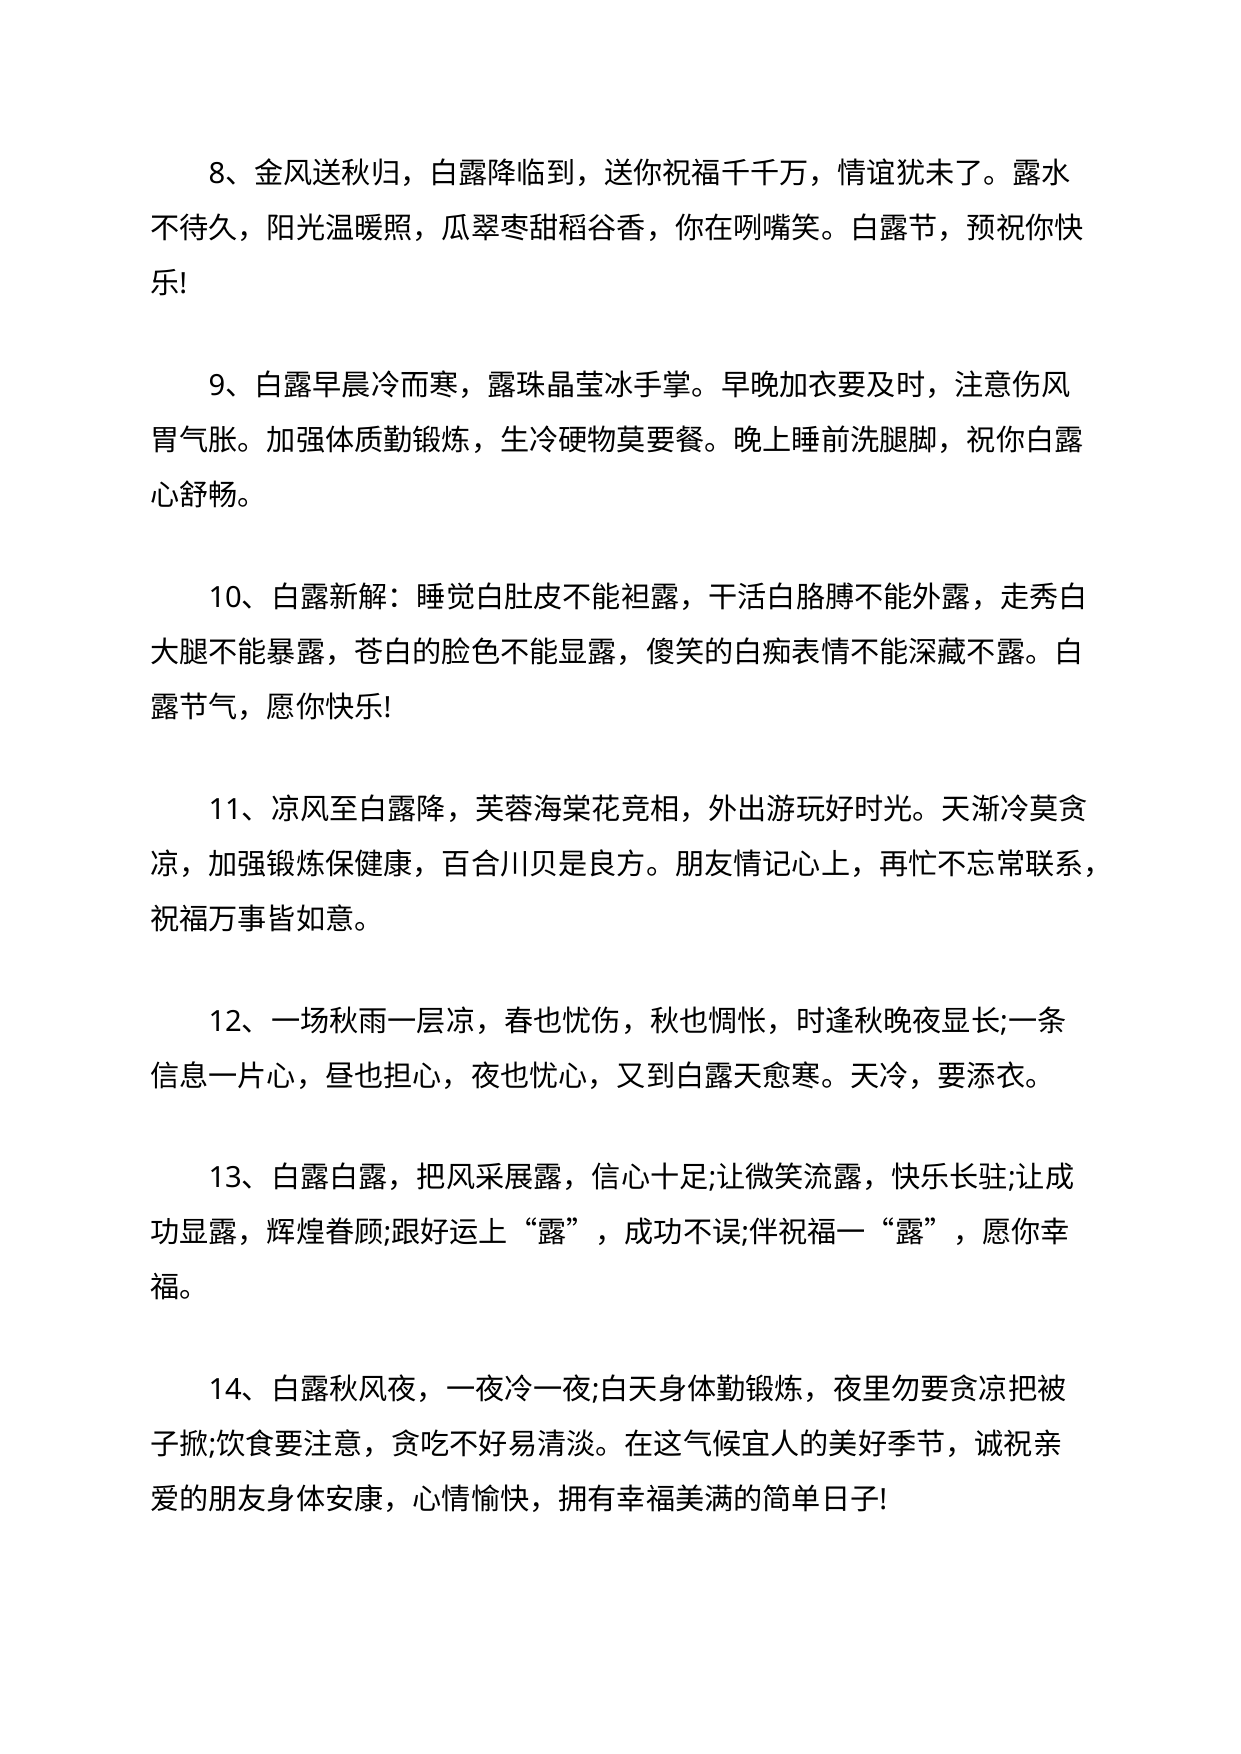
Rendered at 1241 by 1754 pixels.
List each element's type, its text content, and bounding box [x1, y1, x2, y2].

text 8、金风送秋归，白露降临到，送你祝福千千万，情谊犹未了。露水不待久，阳光温暖照，瓜翠枣甜稻谷香，你在咧嘴笑。白露节，预祝你快乐! [150, 150, 1090, 302]
text 10、白露新解：睡觉白肚皮不能袒露，干活白胳膊不能外露，走秀白大腿不能暴露，苍白的脸色不能显露，傻笑的白痴表情不能深藏不露。白露节气，愿你快乐! [150, 573, 1090, 726]
text 11、凉风至白露降，芙蓉海棠花竞相，外出游玩好时光。天渐冷莫贪凉，加强锻炼保健康，百合川贝是良方。朋友情记心上，再忙不忘常联系，祝福万事皆如意。 [150, 785, 1090, 938]
text 9、白露早晨冷而寒，露珠晶莹冰手掌。早晚加衣要及时，注意伤风胃气胀。加强体质勤锻炼，生冷硬物莫要餐。晚上睡前洗腿脚，祝你白露心舒畅。 [150, 362, 1090, 514]
text 14、白露秋风夜，一夜冷一夜;白天身体勤锻炼，夜里勿要贪凉把被子掀;饮食要注意，贪吃不好易清淡。在这气候宜人的美好季节，诚祝亲爱的朋友身体安康，心情愉快，拥有幸福美满的简单日子! [150, 1366, 1090, 1518]
text 13、白露白露，把风采展露，信心十足;让微笑流露，快乐长驻;让成功显露，辉煌眷顾;跟好运上“露”，成功不误;伴祝福一“露”，愿你幸福。 [150, 1154, 1090, 1306]
text 12、一场秋雨一层凉，春也忧伤，秋也惆怅，时逢秋晚夜显长;一条信息一片心，昼也担心，夜也忧心，又到白露天愈寒。天冷，要添衣。 [150, 997, 1090, 1094]
